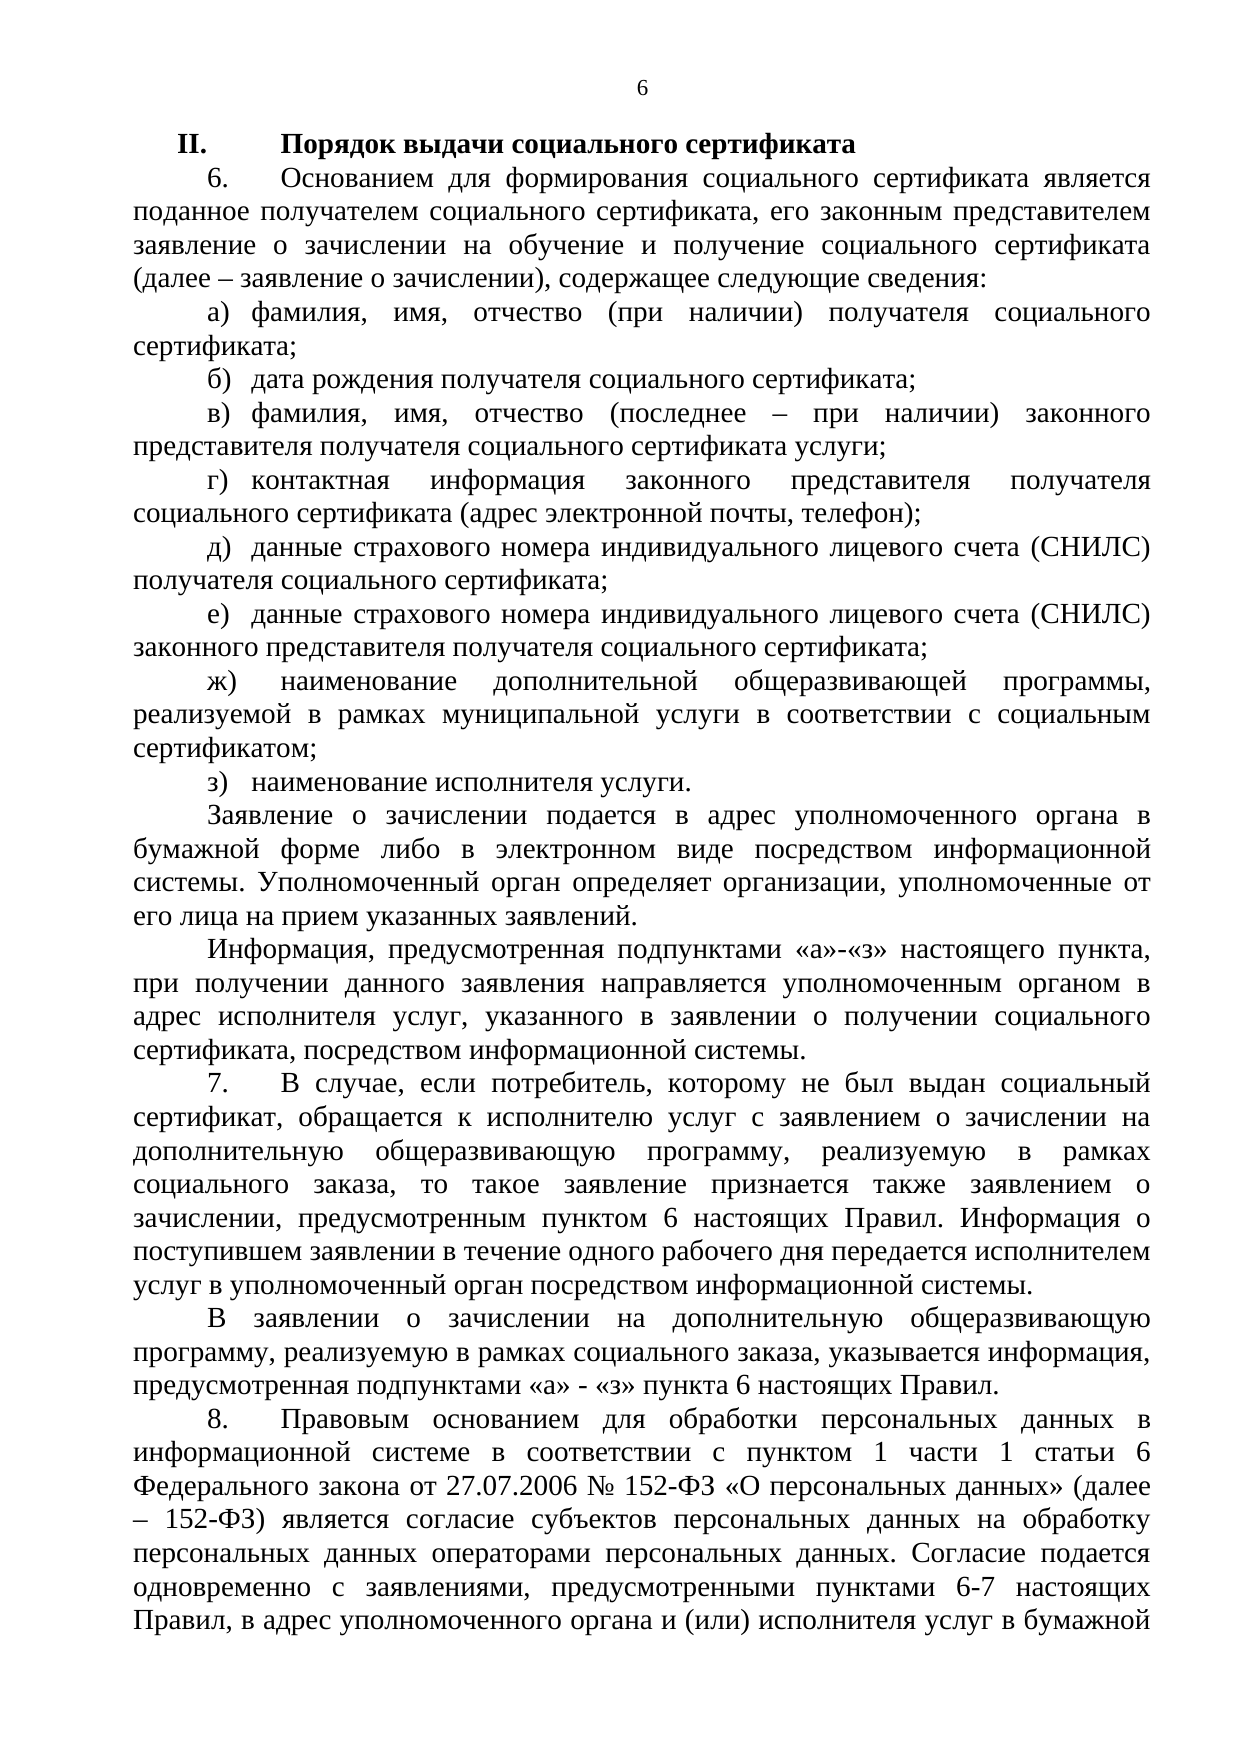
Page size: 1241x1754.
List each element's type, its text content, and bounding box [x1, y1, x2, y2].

list данные страхового номера индивидуального лицевого счета (СНИЛС) законного представителя получателя социального сертификата; [133, 596, 1152, 663]
list Порядок выдачи социального сертификата [133, 126, 1152, 160]
text В заявлении о зачислении на дополнительную общеразвивающую программу, реализуемую в рамках социального заказа, указывается информация, предусмотренная подпунктами «а» - «з» пункта 6 настоящих Правил. [133, 1300, 1152, 1401]
text Заявление о зачислении подается в адрес уполномоченного органа в бумажной форме либо в электронном виде посредством информационной системы. Уполномоченный орган определяет организации, уполномоченные от его лица на прием указанных заявлений. [133, 797, 1152, 931]
list наименование дополнительной общеразвивающей программы, реализуемой в рамках муниципальной услуги в соответствии с социальным сертификатом; [133, 663, 1152, 764]
list контактная информация законного представителя получателя социального сертификата (адрес электронной почты, телефон); [133, 462, 1152, 529]
list В случае, если потребитель, которому не был выдан социальный сертификат, обращается к исполнителю услуг с заявлением о зачислении на дополнительную общеразвивающую программу, реализуемую в рамках социального заказа, то такое заявление признается также заявлением о зачислении, предусмотренным пунктом 6 настоящих Правил. Информация о поступившем заявлении в течение одного рабочего дня передается исполнителем услуг в уполномоченный орган посредством информационной системы. [133, 1066, 1152, 1300]
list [133, 1401, 1152, 1636]
list фамилия, имя, отчество (при наличии) получателя социального сертификата; [133, 294, 1152, 361]
list наименование исполнителя услуги. [133, 764, 1152, 797]
text Информация, предусмотренная подпунктами «а»-«з» настоящего пункта, при получении данного заявления направляется уполномоченным органом в адрес исполнителя услуг, указанного в заявлении о получении социального сертификата, посредством информационной системы. [133, 931, 1152, 1066]
list фамилия, имя, отчество (последнее – при наличии) законного представителя получателя социального сертификата услуги; [133, 395, 1152, 462]
list данные страхового номера индивидуального лицевого счета (СНИЛС) получателя социального сертификата; [133, 529, 1152, 596]
list дата рождения получателя социального сертификата; [133, 361, 1152, 395]
list Основанием для формирования социального сертификата является поданное получателем социального сертификата, его законным представителем заявление о зачислении на обучение и получение социального сертификата (далее – заявление о зачислении), содержащее следующие сведения: [133, 160, 1152, 294]
